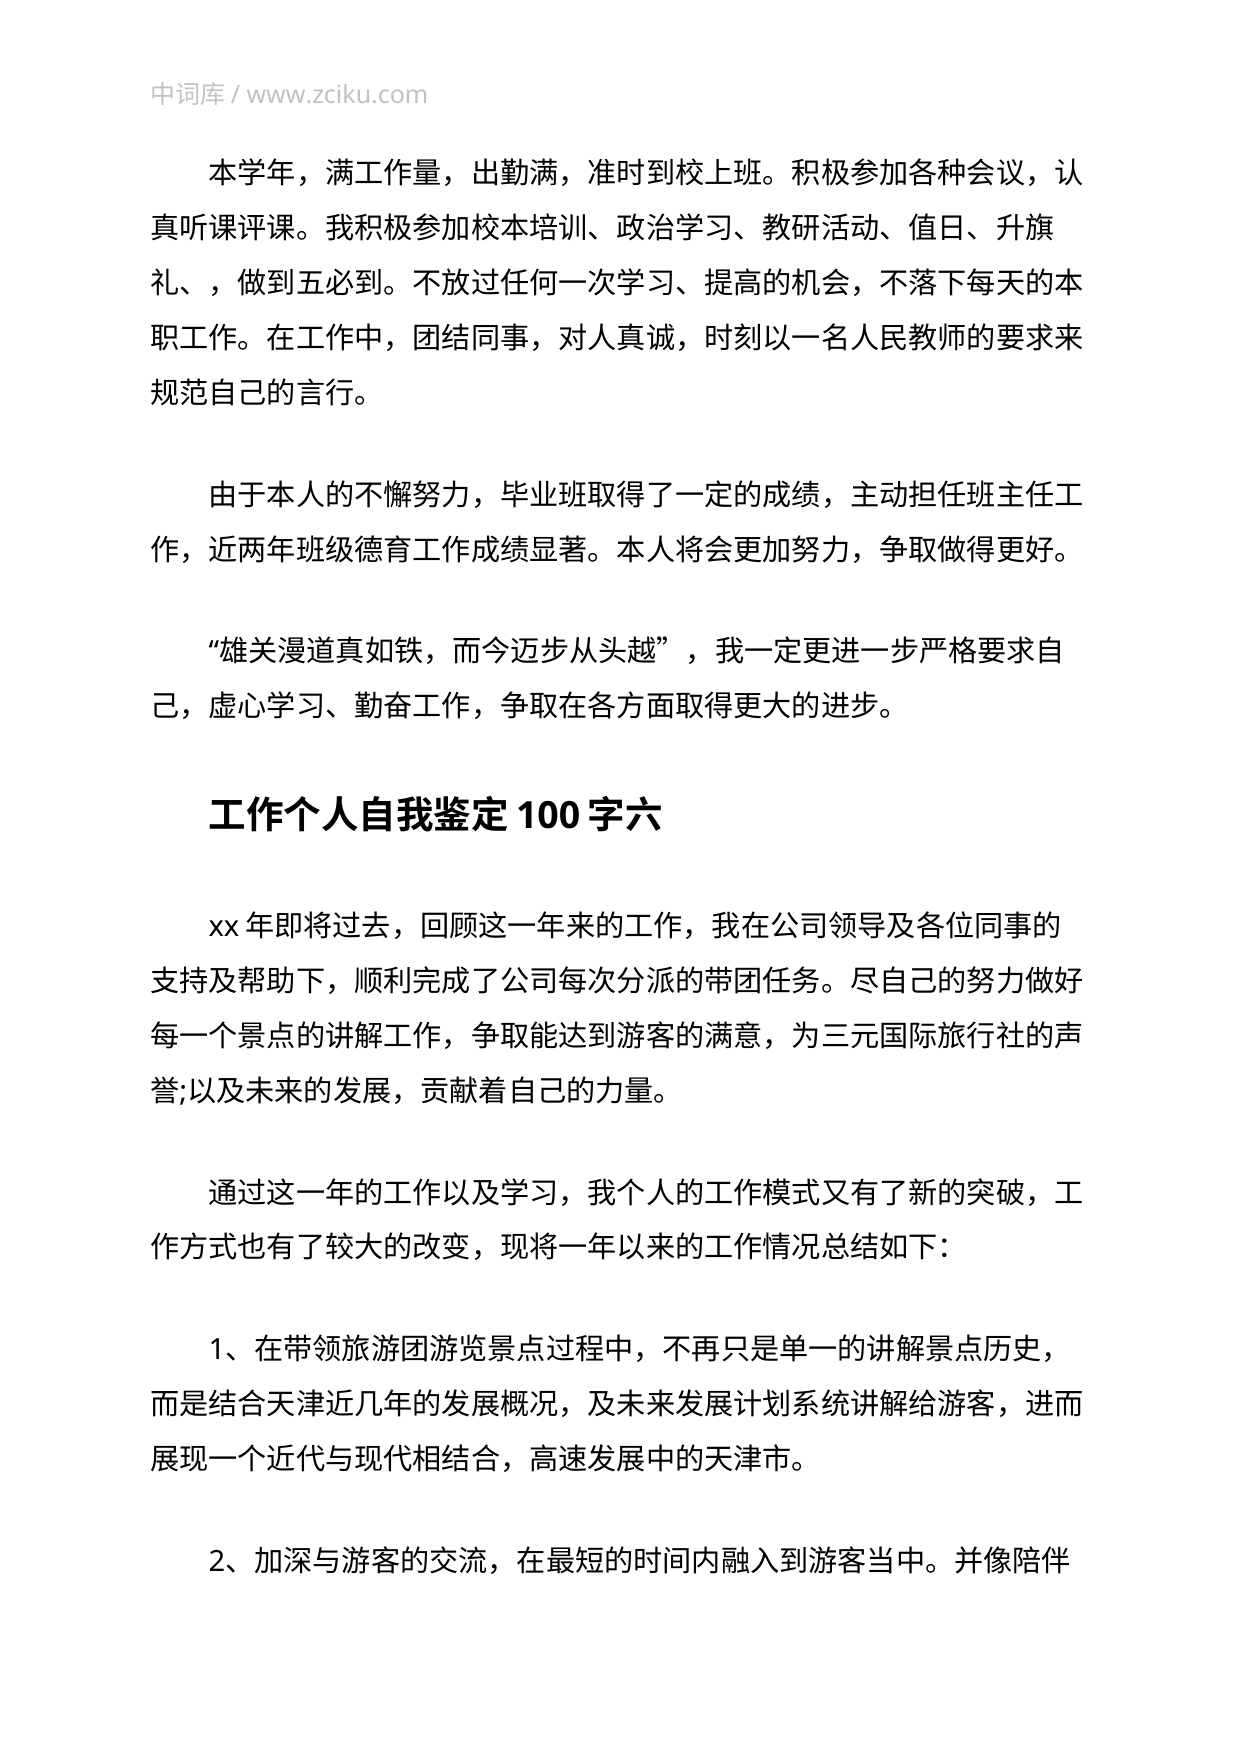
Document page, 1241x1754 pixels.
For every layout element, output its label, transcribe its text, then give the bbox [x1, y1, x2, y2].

text 工作个人自我鉴定100字六 [150, 785, 1090, 839]
text 通过这一年的工作以及学习，我个人的工作模式又有了新的突破，工作方式也有了较大的改变，现将一年以来的工作情况总结如下： [150, 1169, 1090, 1266]
text xx年即将过去，回顾这一年来的工作，我在公司领导及各位同事的支持及帮助下，顺利完成了公司每次分派的带团任务。尽自己的努力做好每一个景点的讲解工作，争取能达到游客的满意，为三元国际旅行社的声誉;以及未来的发展，贡献着自己的力量。 [150, 902, 1090, 1109]
text “雄关漫道真如铁，而今迈步从头越”，我一定更进一步严格要求自己，虚心学习、勤奋工作，争取在各方面取得更大的进步。 [150, 628, 1090, 725]
text 1、在带领旅游团游览景点过程中，不再只是单一的讲解景点历史，而是结合天津近几年的发展概况，及未来发展计划系统讲解给游客，进而展现一个近代与现代相结合，高速发展中的天津市。 [150, 1326, 1090, 1478]
text 由于本人的不懈努力，毕业班取得了一定的成绩，主动担任班主任工作，近两年班级德育工作成绩显著。本人将会更加努力，争取做得更好。 [150, 471, 1090, 568]
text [150, 1537, 1090, 1580]
text 本学年，满工作量，出勤满，准时到校上班。积极参加各种会议，认真听课评课。我积极参加校本培训、政治学习、教研活动、值日、升旗礼、，做到五必到。不放过任何一次学习、提高的机会，不落下每天的本职工作。在工作中，团结同事，对人真诚，时刻以一名人民教师的要求来规范自己的言行。 [150, 150, 1090, 412]
